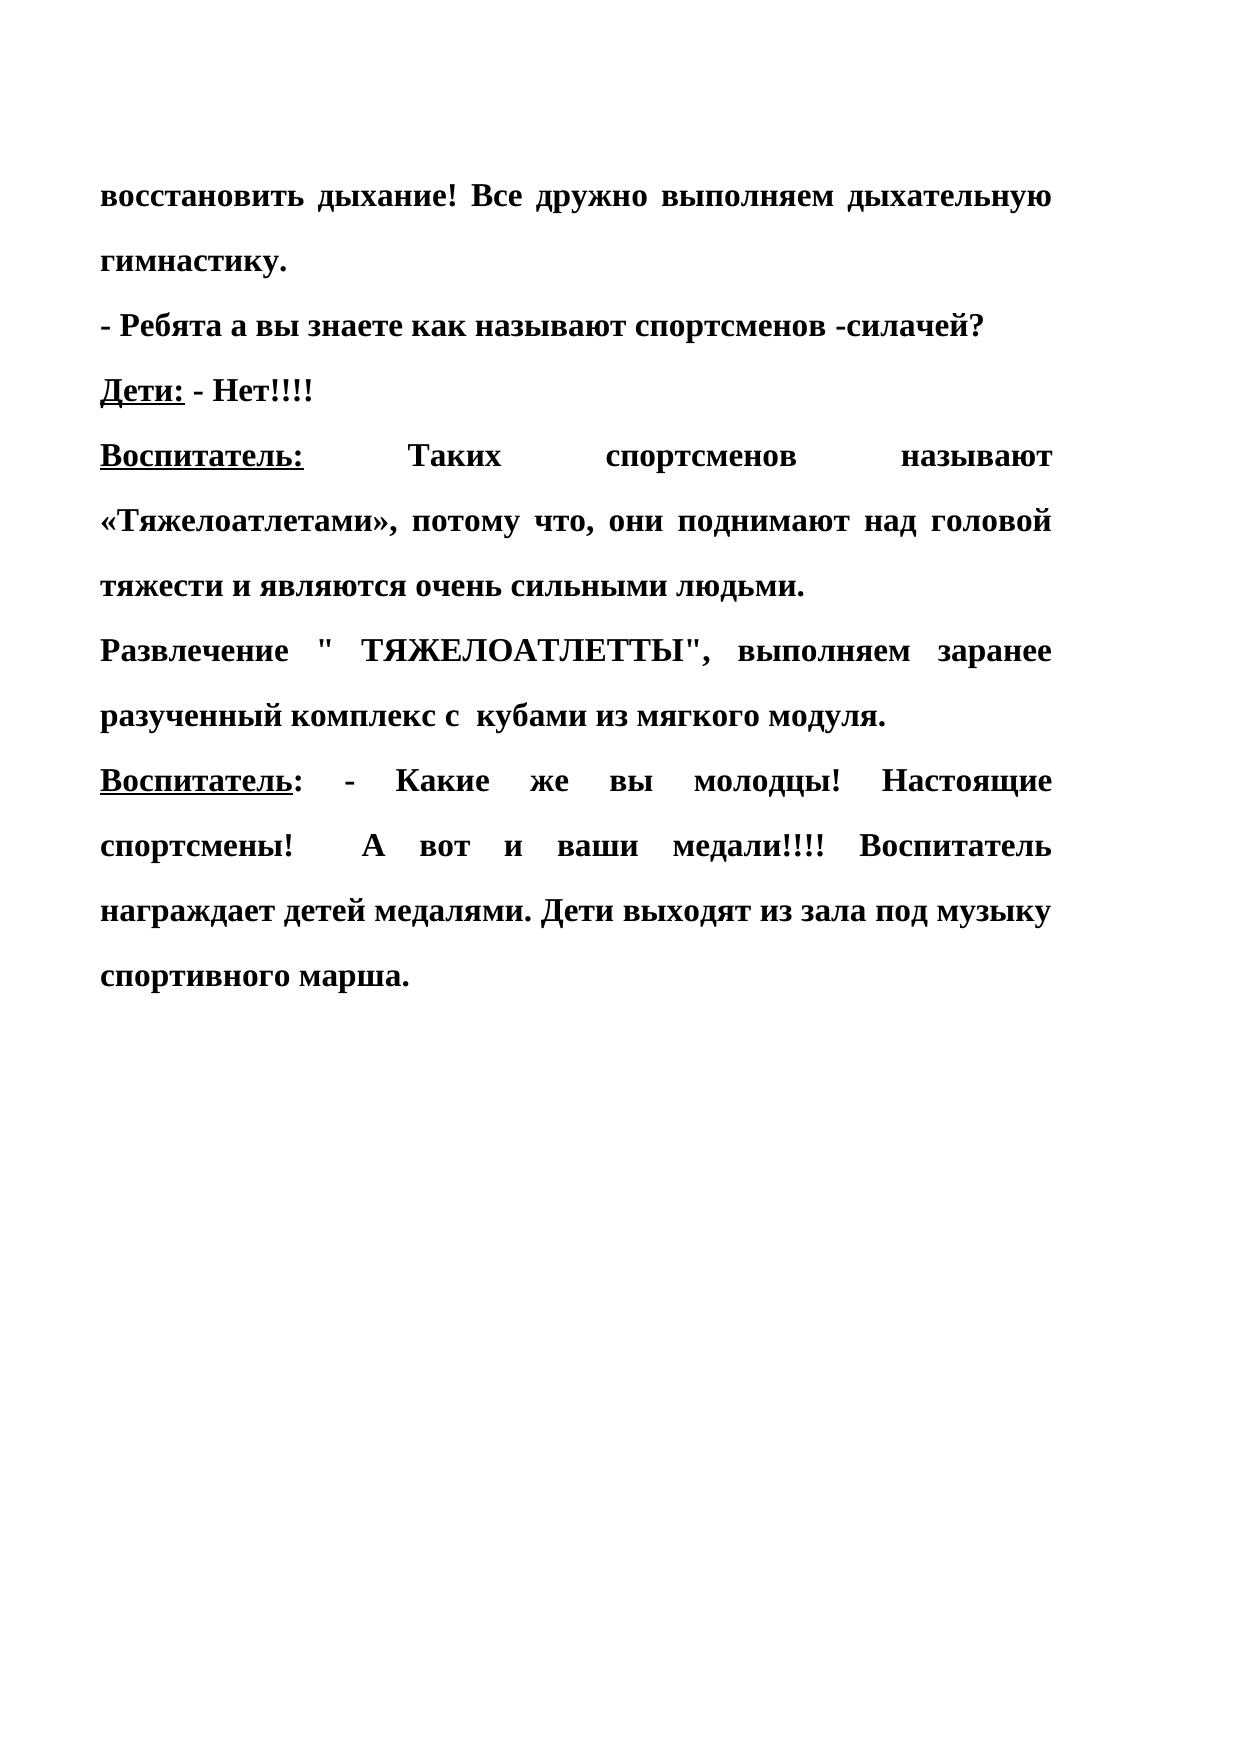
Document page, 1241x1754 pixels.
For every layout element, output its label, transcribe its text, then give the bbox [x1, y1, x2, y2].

text Воспитатель: - Какие же вы молодцы! Настоящие спортсмены! А вот и ваши медали!!!! Воспитатель награждает детей медалями. Дети выходят из зала под музыку спортивного марша. [100, 747, 1053, 1007]
text Воспитатель: Таких спортсменов называют «Тяжелоатлетами», потому что, они поднимают над головой тяжести и являются очень сильными людьми. [100, 422, 1053, 617]
text Развлечение " ТЯЖЕЛОАТЛЕТТЫ", выполняем заранее разученный комплекс с кубами из мягкого модуля. [100, 617, 1053, 747]
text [100, 162, 1053, 292]
text Дети: - Нет!!!! [100, 357, 1053, 422]
text - Ребята а вы знаете как называют спортсменов -силачей? [100, 292, 1053, 357]
